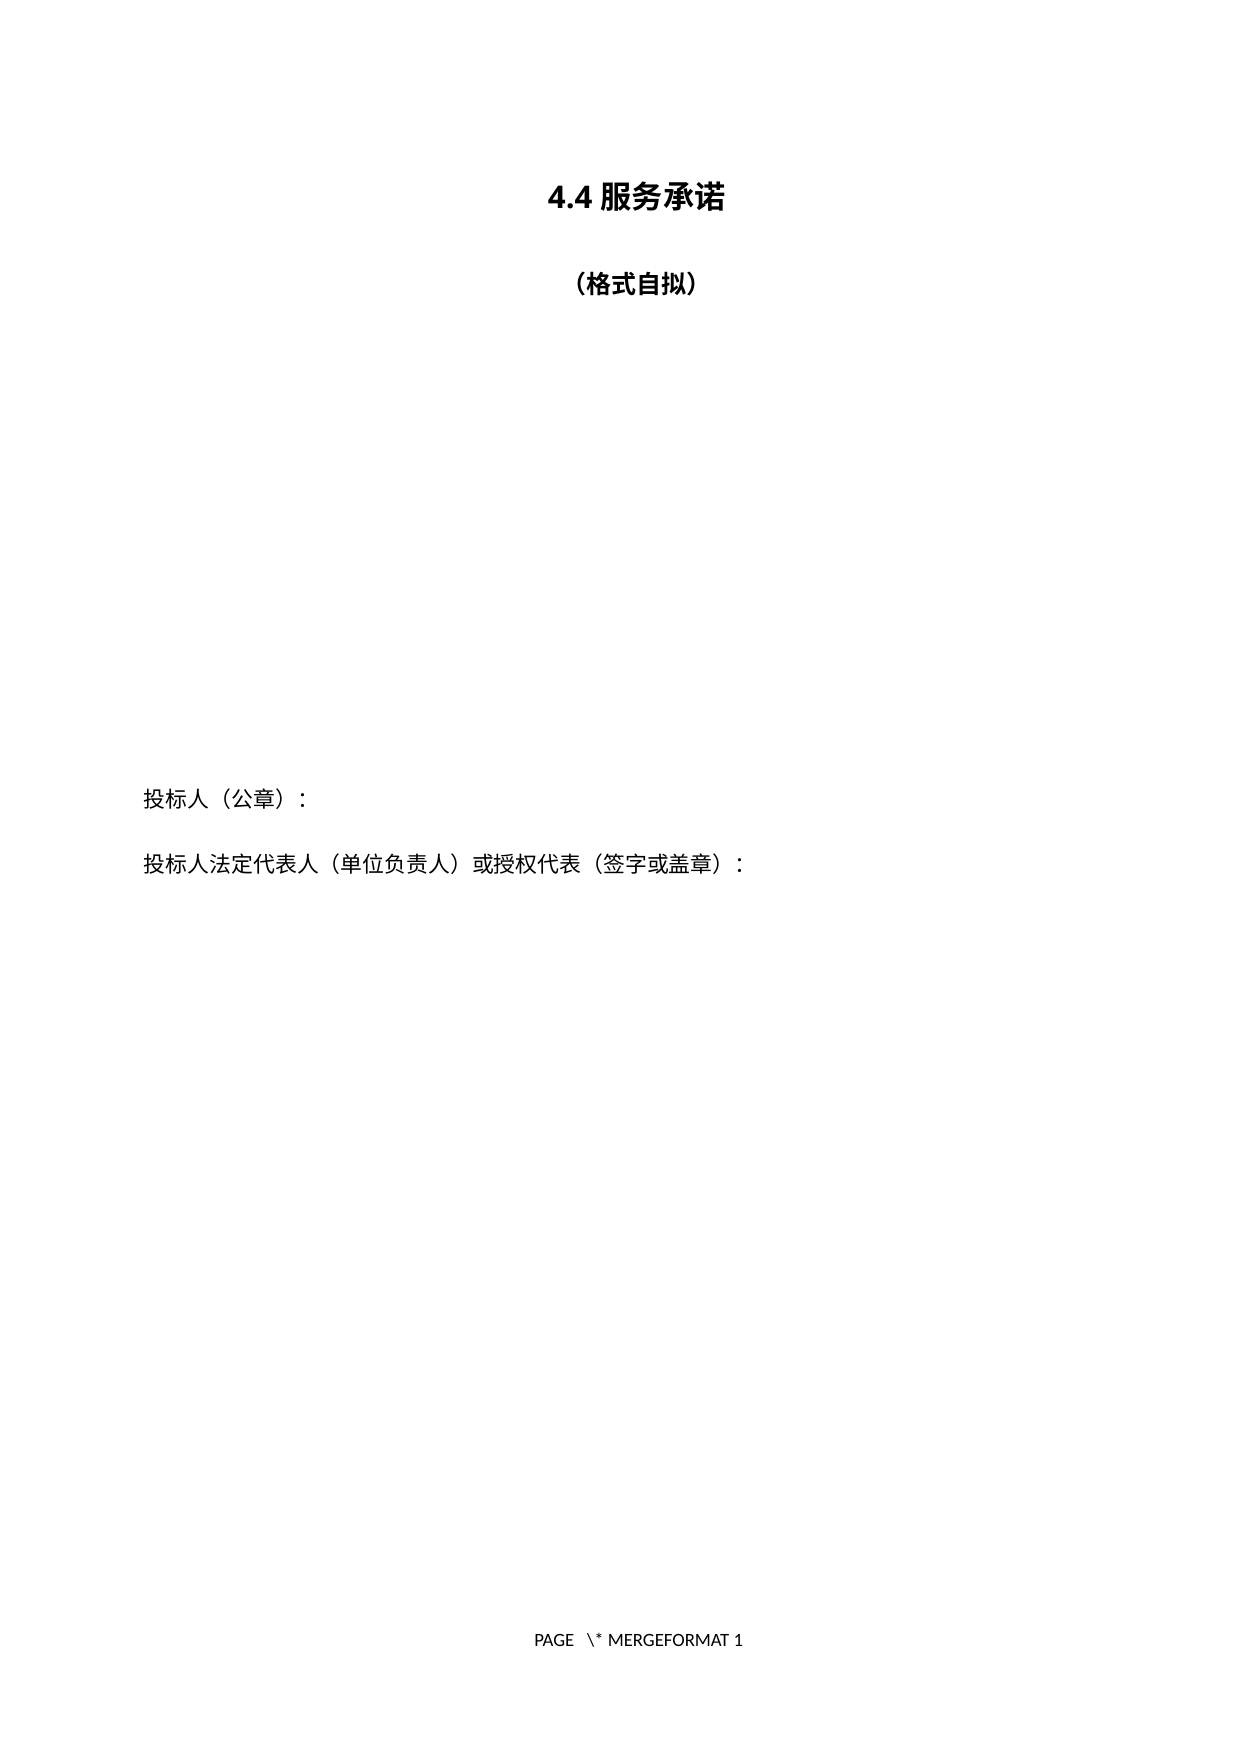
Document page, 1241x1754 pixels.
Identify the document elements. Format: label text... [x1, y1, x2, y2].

text 投标人法定代表人（单位负责人）或授权代表（签字或盖章）： [144, 846, 1129, 879]
text 投标人（公章）： [144, 782, 1129, 814]
text （格式自拟） [144, 250, 1129, 315]
text 4.4 服务承诺 [144, 162, 1129, 227]
